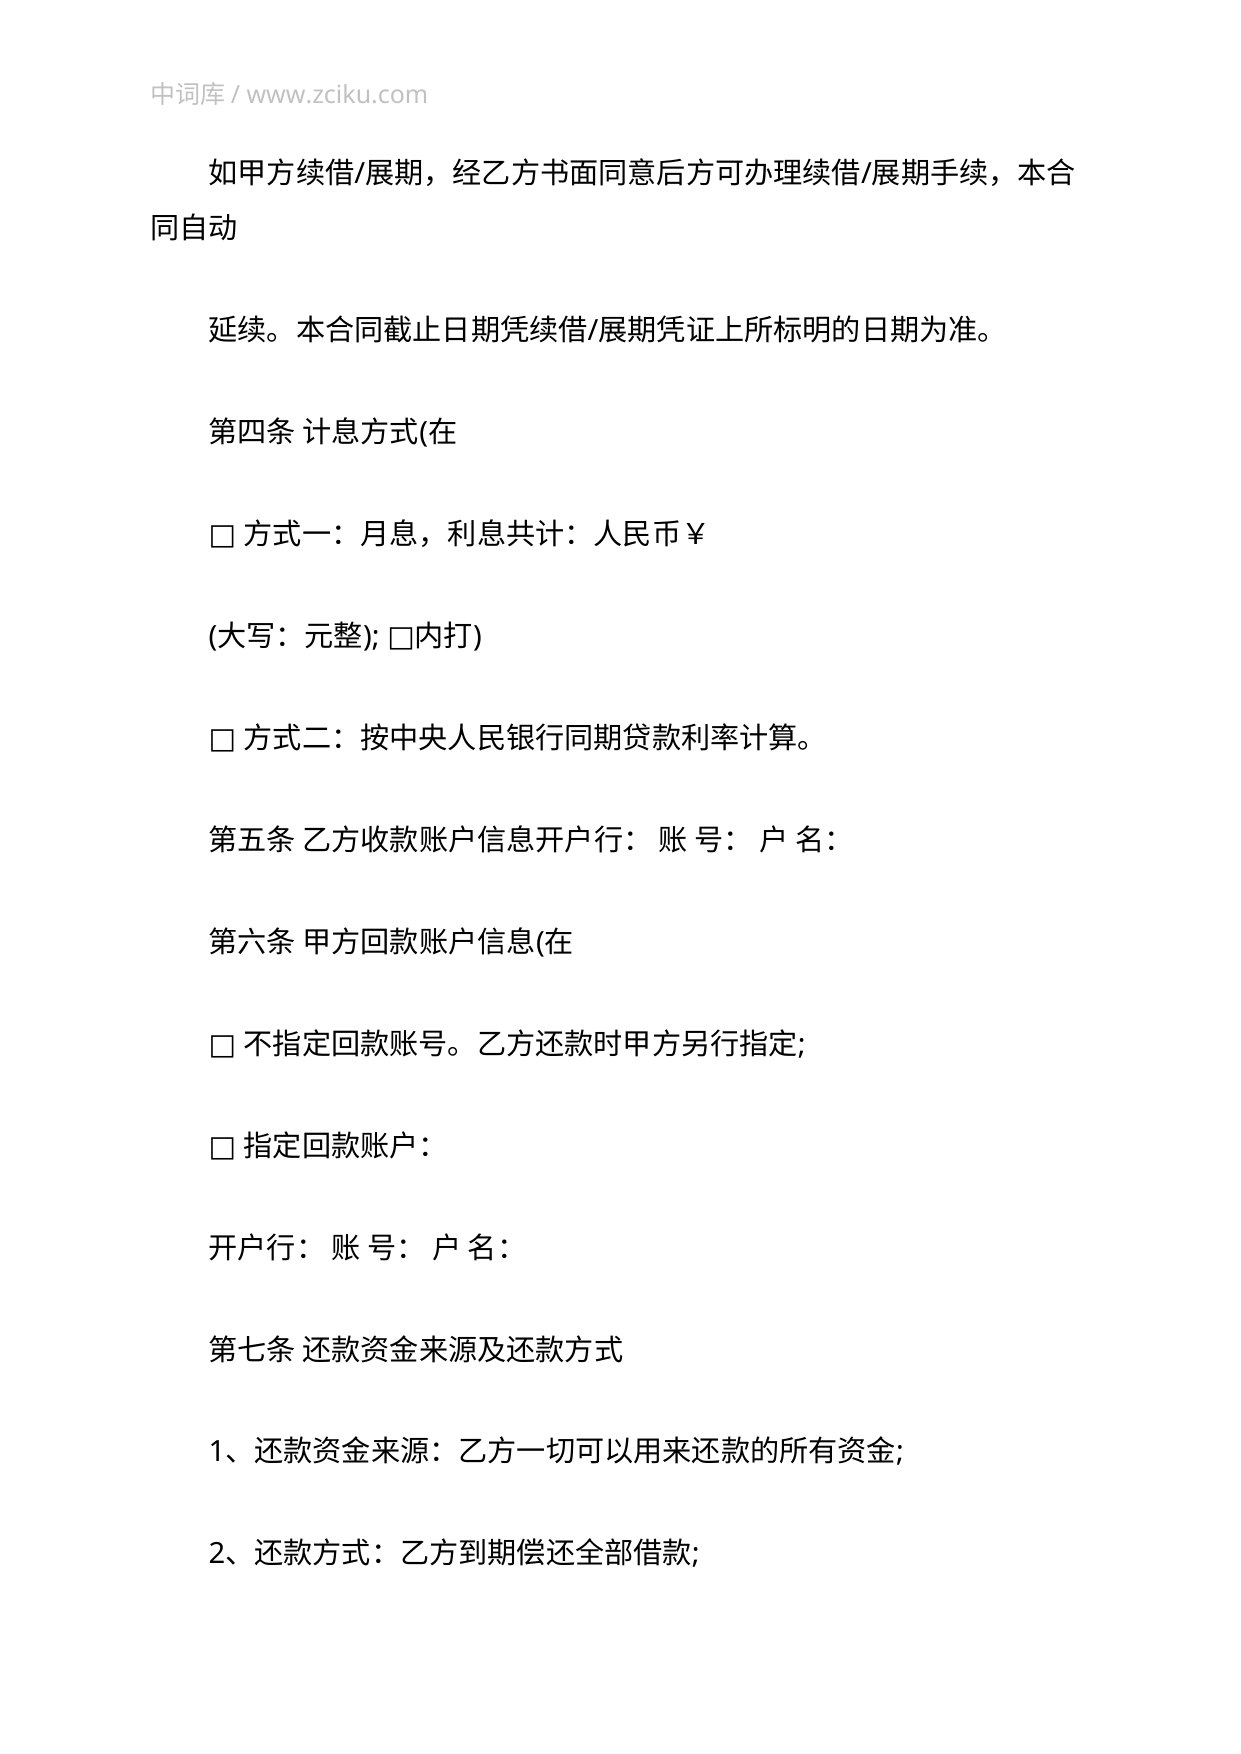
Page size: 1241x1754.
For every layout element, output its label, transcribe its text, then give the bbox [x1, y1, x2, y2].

text □ 方式一：月息，利息共计：人民币￥ [150, 511, 1090, 553]
text 1、还款资金来源：乙方一切可以用来还款的所有资金; [150, 1428, 1090, 1470]
text □ 方式二：按中央人民银行同期贷款利率计算。 [150, 715, 1090, 757]
text □ 不指定回款账号。乙方还款时甲方另行指定; [150, 1020, 1090, 1063]
text 延续。本合同截止日期凭续借/展期凭证上所标明的日期为准。 [150, 307, 1090, 349]
text (大写：元整); □内打) [150, 613, 1090, 655]
text 如甲方续借/展期，经乙方书面同意后方可办理续借/展期手续，本合同自动 [150, 150, 1090, 247]
text 第六条 甲方回款账户信息(在 [150, 918, 1090, 961]
text □ 指定回款账户： [150, 1122, 1090, 1165]
text 开户行： 账 号： 户 名： [150, 1224, 1090, 1267]
text 第四条 计息方式(在 [150, 409, 1090, 451]
text 第五条 乙方收款账户信息开户行： 账 号： 户 名： [150, 817, 1090, 859]
text 第七条 还款资金来源及还款方式 [150, 1326, 1090, 1368]
text 2、还款方式：乙方到期偿还全部借款; [150, 1530, 1090, 1572]
